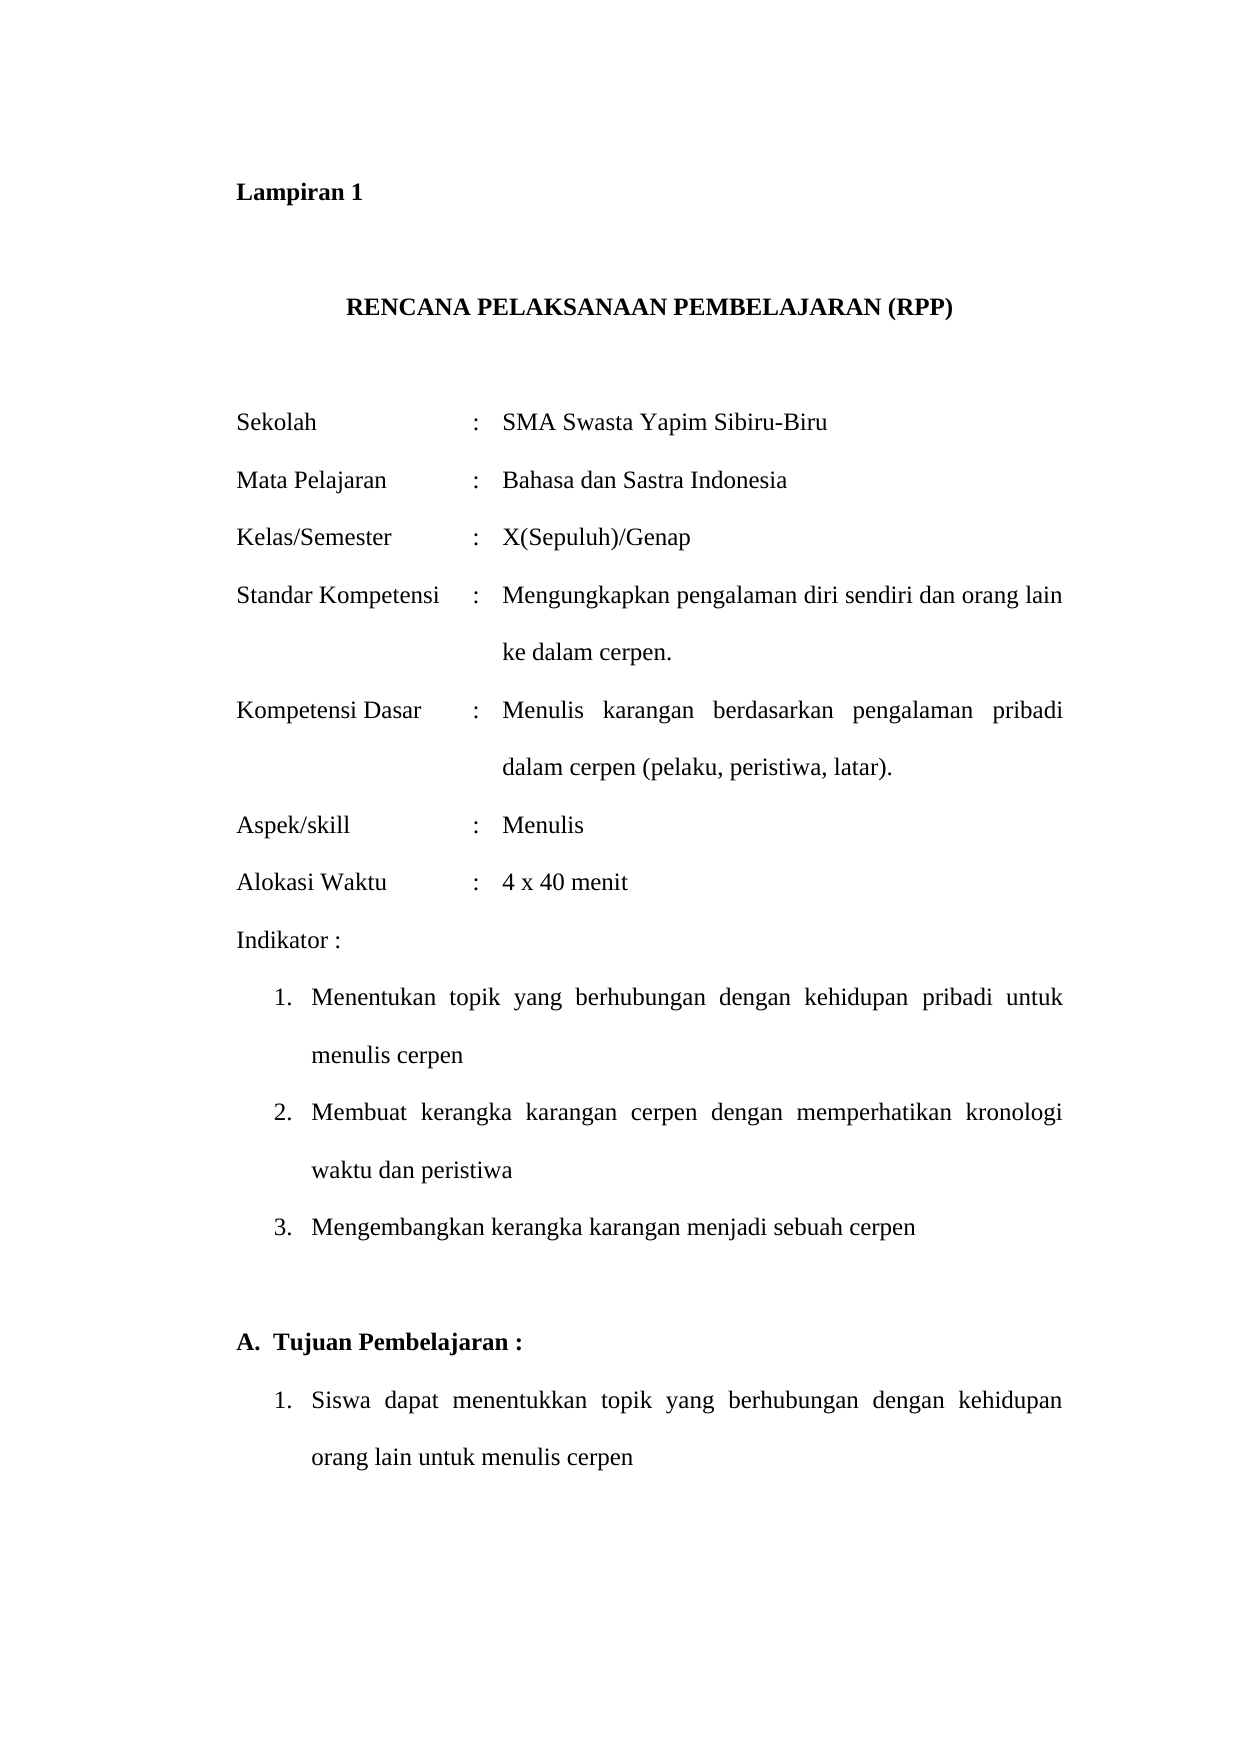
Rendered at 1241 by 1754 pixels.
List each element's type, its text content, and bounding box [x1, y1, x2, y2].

text Alokasi Waktu : 4 x 40 menit [236, 867, 1063, 896]
text Aspek/skill : Menulis [236, 810, 1063, 838]
text Standar Kompetensi : Mengungkapkan pengalaman diri sendiri dan orang lain ke dalam cerpen. [236, 580, 1063, 666]
text Lampiran 1 [236, 177, 1063, 206]
list Menentukan topik yang berhubungan dengan kehidupan pribadi untuk menulis cerpen [274, 982, 1063, 1068]
text Kelas/Semester : X(Sepuluh)/Genap [236, 522, 1063, 551]
text Kompetensi Dasar : Menulis karangan berdasarkan pengalaman pribadi dalam cerpen (pelaku, peristiwa, latar). [236, 695, 1063, 781]
text A. Tujuan Pembelajaran : [236, 1327, 1063, 1356]
list Mengembangkan kerangka karangan menjadi sebuah cerpen [274, 1212, 1063, 1241]
text Indikator : [236, 925, 1063, 953]
list Siswa dapat menentukkan topik yang berhubungan dengan kehidupan orang lain untuk menulis cerpen [274, 1385, 1063, 1471]
text RENCANA PELAKSANAAN PEMBELAJARAN (RPP) [236, 292, 1063, 321]
list Membuat kerangka karangan cerpen dengan memperhatikan kronologi waktu dan peristiwa [274, 1097, 1063, 1183]
text Mata Pelajaran : Bahasa dan Sastra Indonesia [236, 465, 1063, 493]
text Sekolah : SMA Swasta Yapim Sibiru-Biru [236, 407, 1063, 436]
